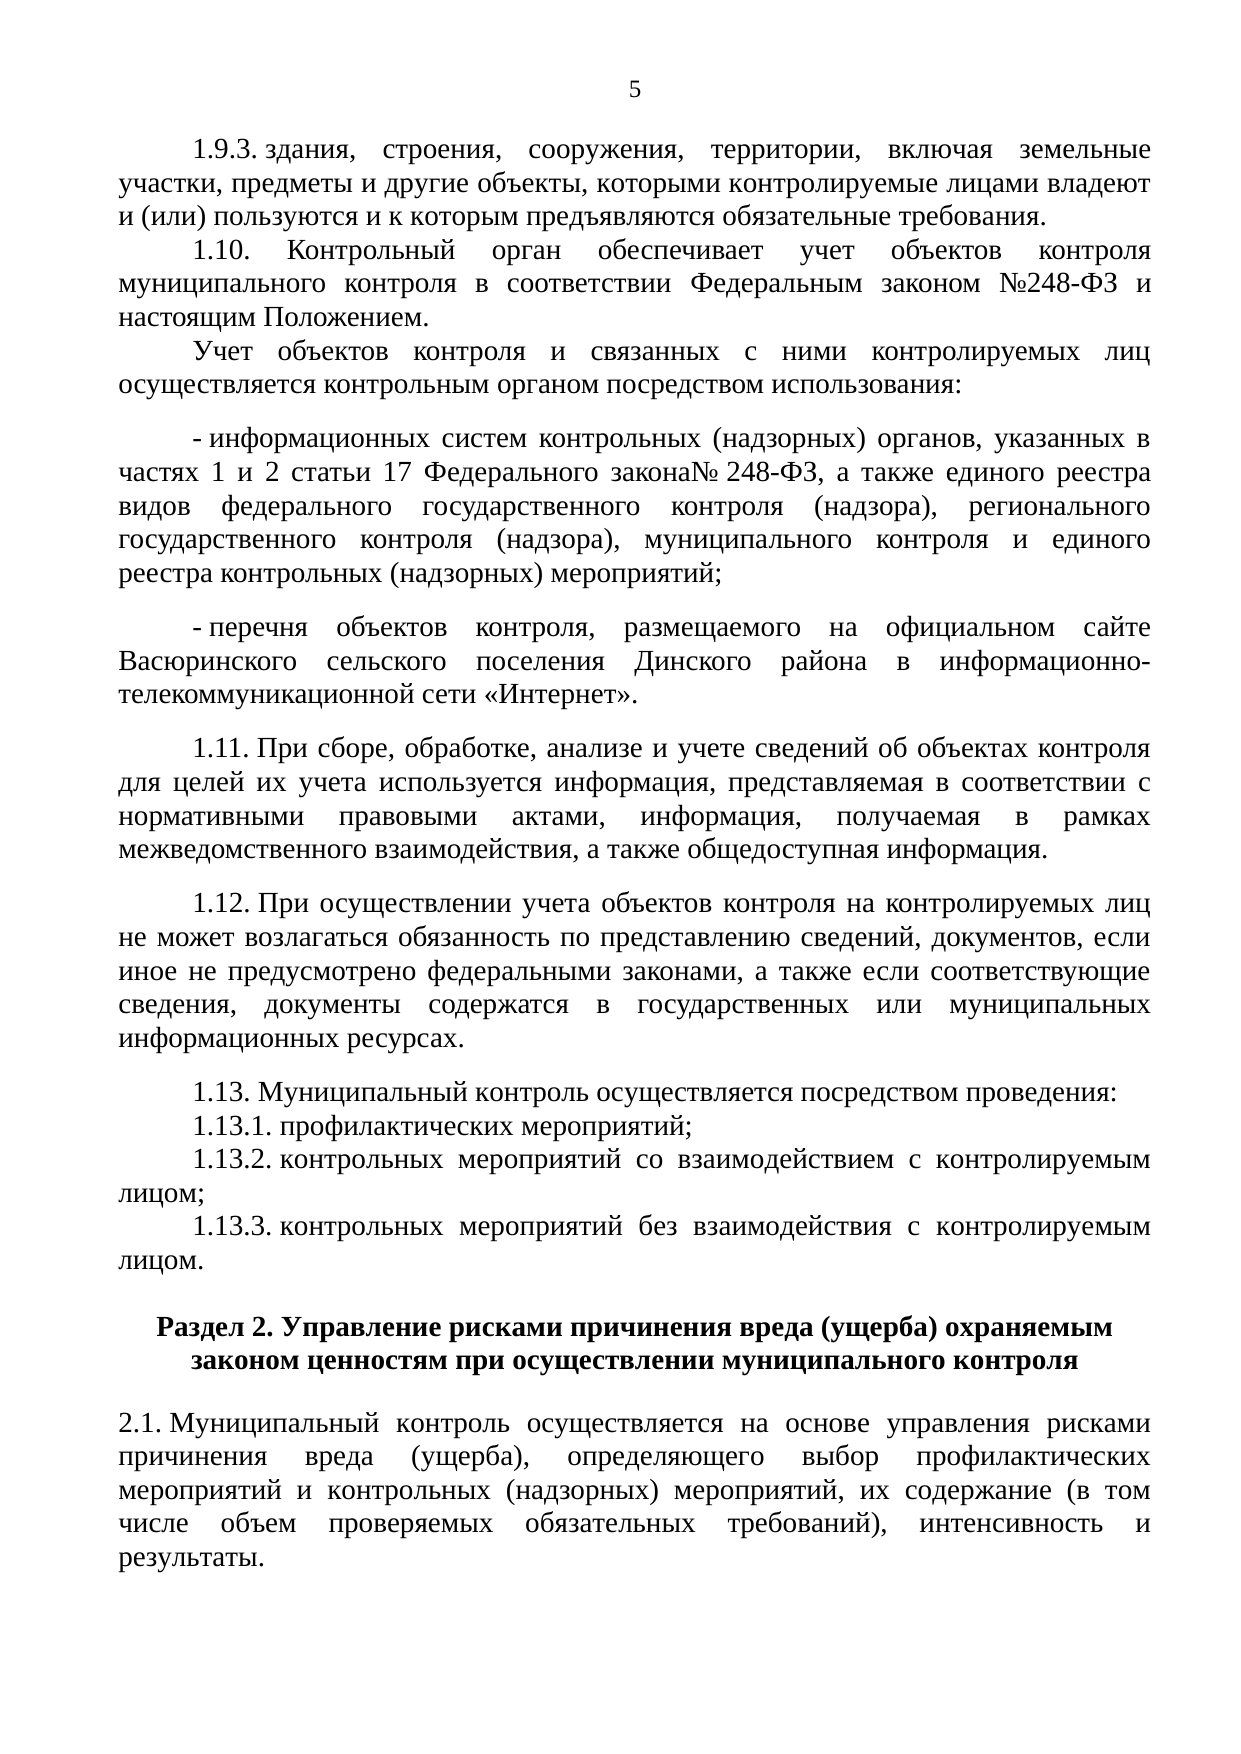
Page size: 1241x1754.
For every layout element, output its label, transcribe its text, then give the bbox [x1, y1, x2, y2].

text 1.13. Муниципальный контроль осуществляется посредством проведения: [118, 1074, 1152, 1108]
list - информационных систем контрольных (надзорных) органов, указанных в частях 1 и 2 статьи 17 Федерального закона№ 248-ФЗ, а также единого реестра видов федерального государственного контроля (надзора), регионального государственного контроля (надзора), муниципального контроля и единого реестра контрольных (надзорных) мероприятий; [118, 421, 1152, 588]
text Раздел 2. Управление рисками причинения вреда (ущерба) охраняемым законом ценностям при осуществлении муниципального контроля [118, 1309, 1152, 1376]
list 1.12. При осуществлении учета объектов контроля на контролируемых лиц не может возлагаться обязанность по представлению сведений, документов, если иное не предусмотрено федеральными законами, а также если соответствующие сведения, документы содержатся в государственных или муниципальных информационных ресурсах. [118, 886, 1152, 1053]
text 2.1. Муниципальный контроль осуществляется на основе управления рисками причинения вреда (ущерба), определяющего выбор профилактических мероприятий и контрольных (надзорных) мероприятий, их содержание (в том числе объем проверяемых обязательных требований), интенсивность и результаты. [118, 1405, 1152, 1572]
text 1.13.2. контрольных мероприятий со взаимодействием с контролируемым лицом; [118, 1141, 1152, 1208]
text 1.9.3. здания, строения, сооружения, территории, включая земельные участки, предметы и другие объекты, которыми контролируемые лицами владеют и (или) пользуются и к которым предъявляются обязательные требования. [118, 131, 1152, 232]
list - перечня объектов контроля, размещаемого на официальном сайте Васюринского сельского поселения Динского района в информационно-телекоммуникационной сети «Интернет». [118, 609, 1152, 710]
list 1.10. Контрольный орган обеспечивает учет объектов контроля муниципального контроля в соответствии Федеральным законом №248-ФЗ и настоящим Положением. [118, 232, 1152, 333]
text 1.13.3. контрольных мероприятий без взаимодействия с контролируемым лицом. [118, 1208, 1152, 1275]
text 1.13.1. профилактических мероприятий; [118, 1108, 1152, 1141]
list 1.11. При сборе, обработке, анализе и учете сведений об объектах контроля для целей их учета используется информация, представляемая в соответствии с нормативными правовыми актами, информация, получаемая в рамках межведомственного взаимодействия, а также общедоступная информация. [118, 731, 1152, 865]
list Учет объектов контроля и связанных с ними контролируемых лиц осуществляется контрольным органом посредством использования: [118, 333, 1152, 400]
